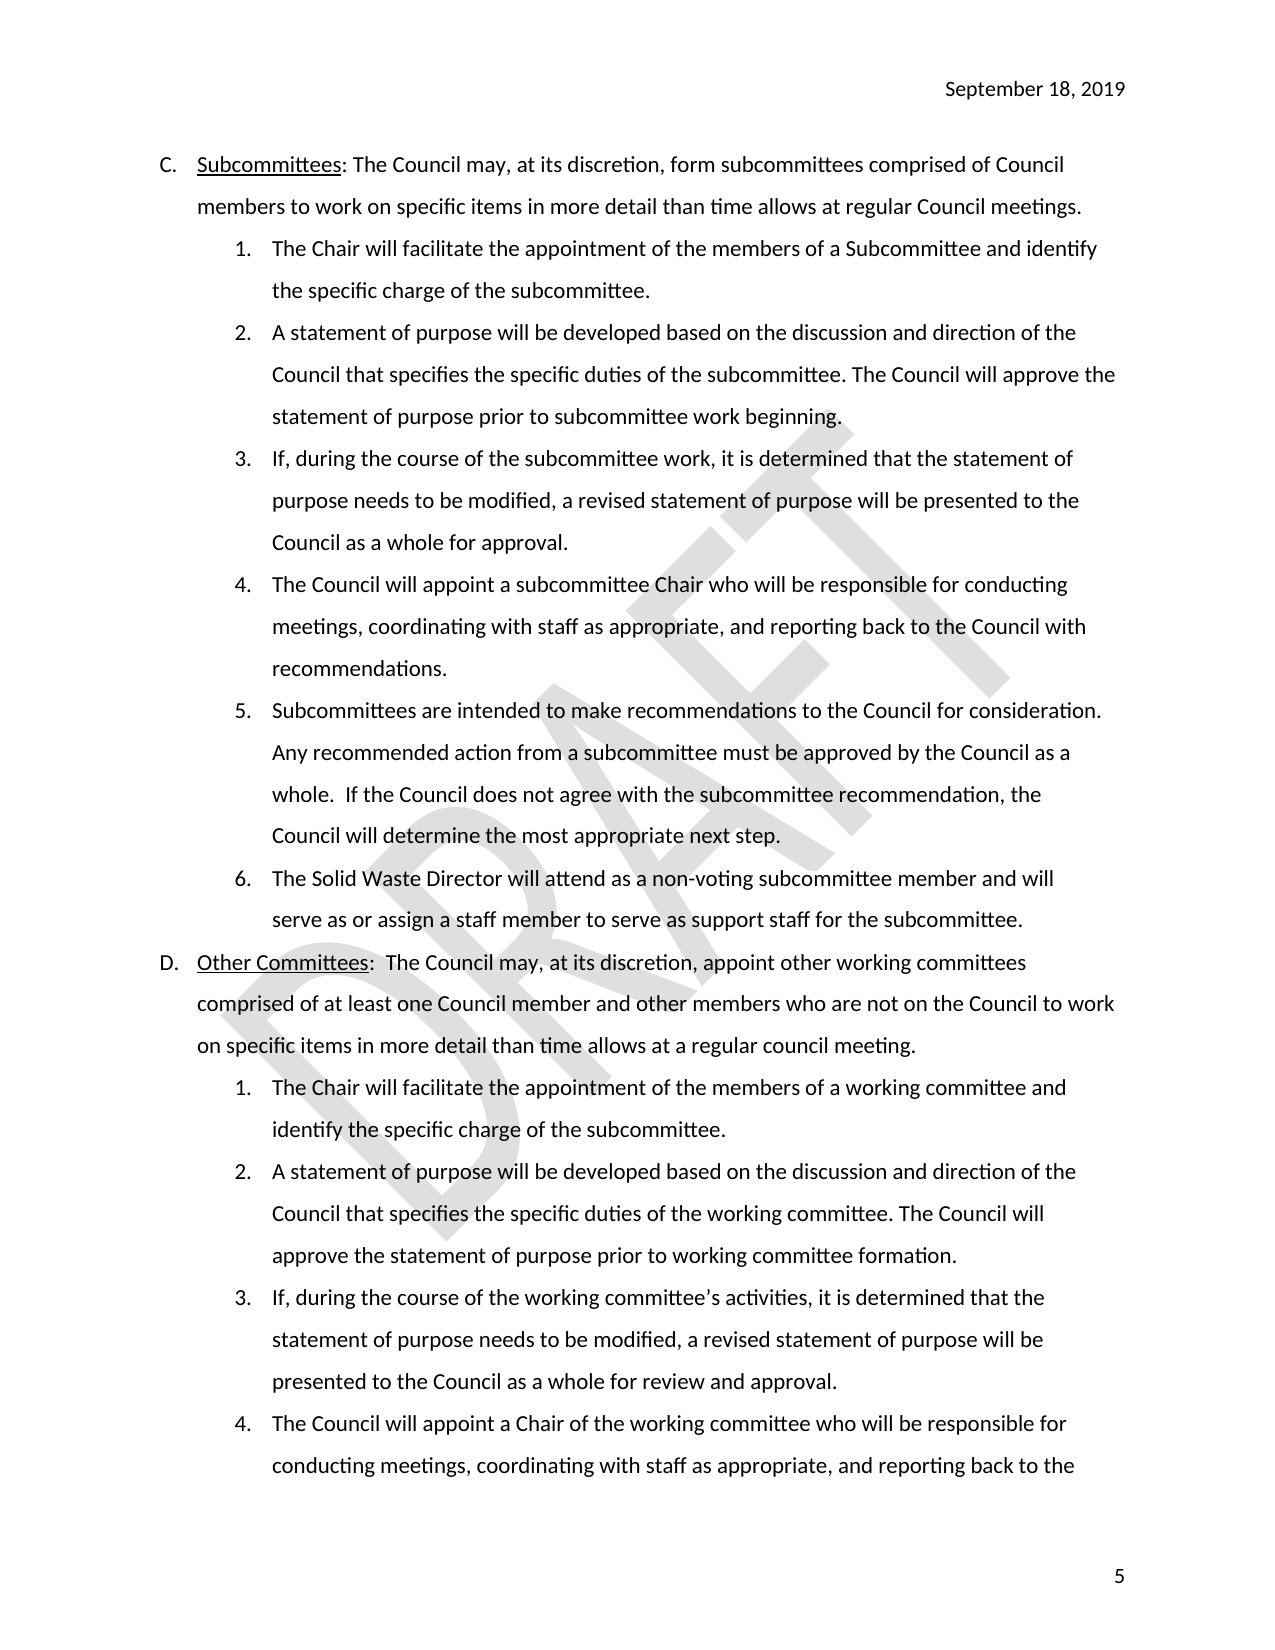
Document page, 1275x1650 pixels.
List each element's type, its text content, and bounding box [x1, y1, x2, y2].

list Subcommittees: The Council may, at its discretion, form subcommittees comprised of Council members to work on specific items in more detail than time allows at regular Council meetings. [159, 150, 1118, 220]
list A statement of purpose will be developed based on the discussion and direction of the Council that specifies the specific duties of the working committee. The Council will approve the statement of purpose prior to working committee formation. [234, 1157, 1118, 1269]
list A statement of purpose will be developed based on the discussion and direction of the Council that specifies the specific duties of the subcommittee. The Council will approve the statement of purpose prior to subcommittee work beginning. [234, 318, 1118, 430]
list The Chair will facilitate the appointment of the members of a working committee and identify the specific charge of the subcommittee. [234, 1073, 1118, 1143]
list If, during the course of the subcommittee work, it is determined that the statement of purpose needs to be modified, a revised statement of purpose will be presented to the Council as a whole for approval. [234, 444, 1118, 556]
list The Council will appoint a subcommittee Chair who will be responsible for conducting meetings, coordinating with staff as appropriate, and reporting back to the Council with recommendations. [234, 570, 1118, 682]
list The Solid Waste Director will attend as a non-voting subcommittee member and will serve as or assign a staff member to serve as support staff for the subcommittee. [234, 864, 1106, 934]
list If, during the course of the working committee’s activities, it is determined that the statement of purpose needs to be modified, a revised statement of purpose will be presented to the Council as a whole for review and approval. [234, 1283, 1118, 1395]
list Subcommittees are intended to make recommendations to the Council for consideration. Any recommended action from a subcommittee must be approved by the Council as a whole. If the Council does not agree with the subcommittee recommendation, the Council will determine the most appropriate next step. [234, 696, 1106, 850]
list The Chair will facilitate the appointment of the members of a Subcommittee and identify the specific charge of the subcommittee. [234, 234, 1118, 304]
list Other Committees: The Council may, at its discretion, appoint other working committees comprised of at least one Council member and other members who are not on the Council to work on specific items in more detail than time allows at a regular council meeting. [159, 948, 1118, 1059]
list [234, 1409, 1118, 1479]
